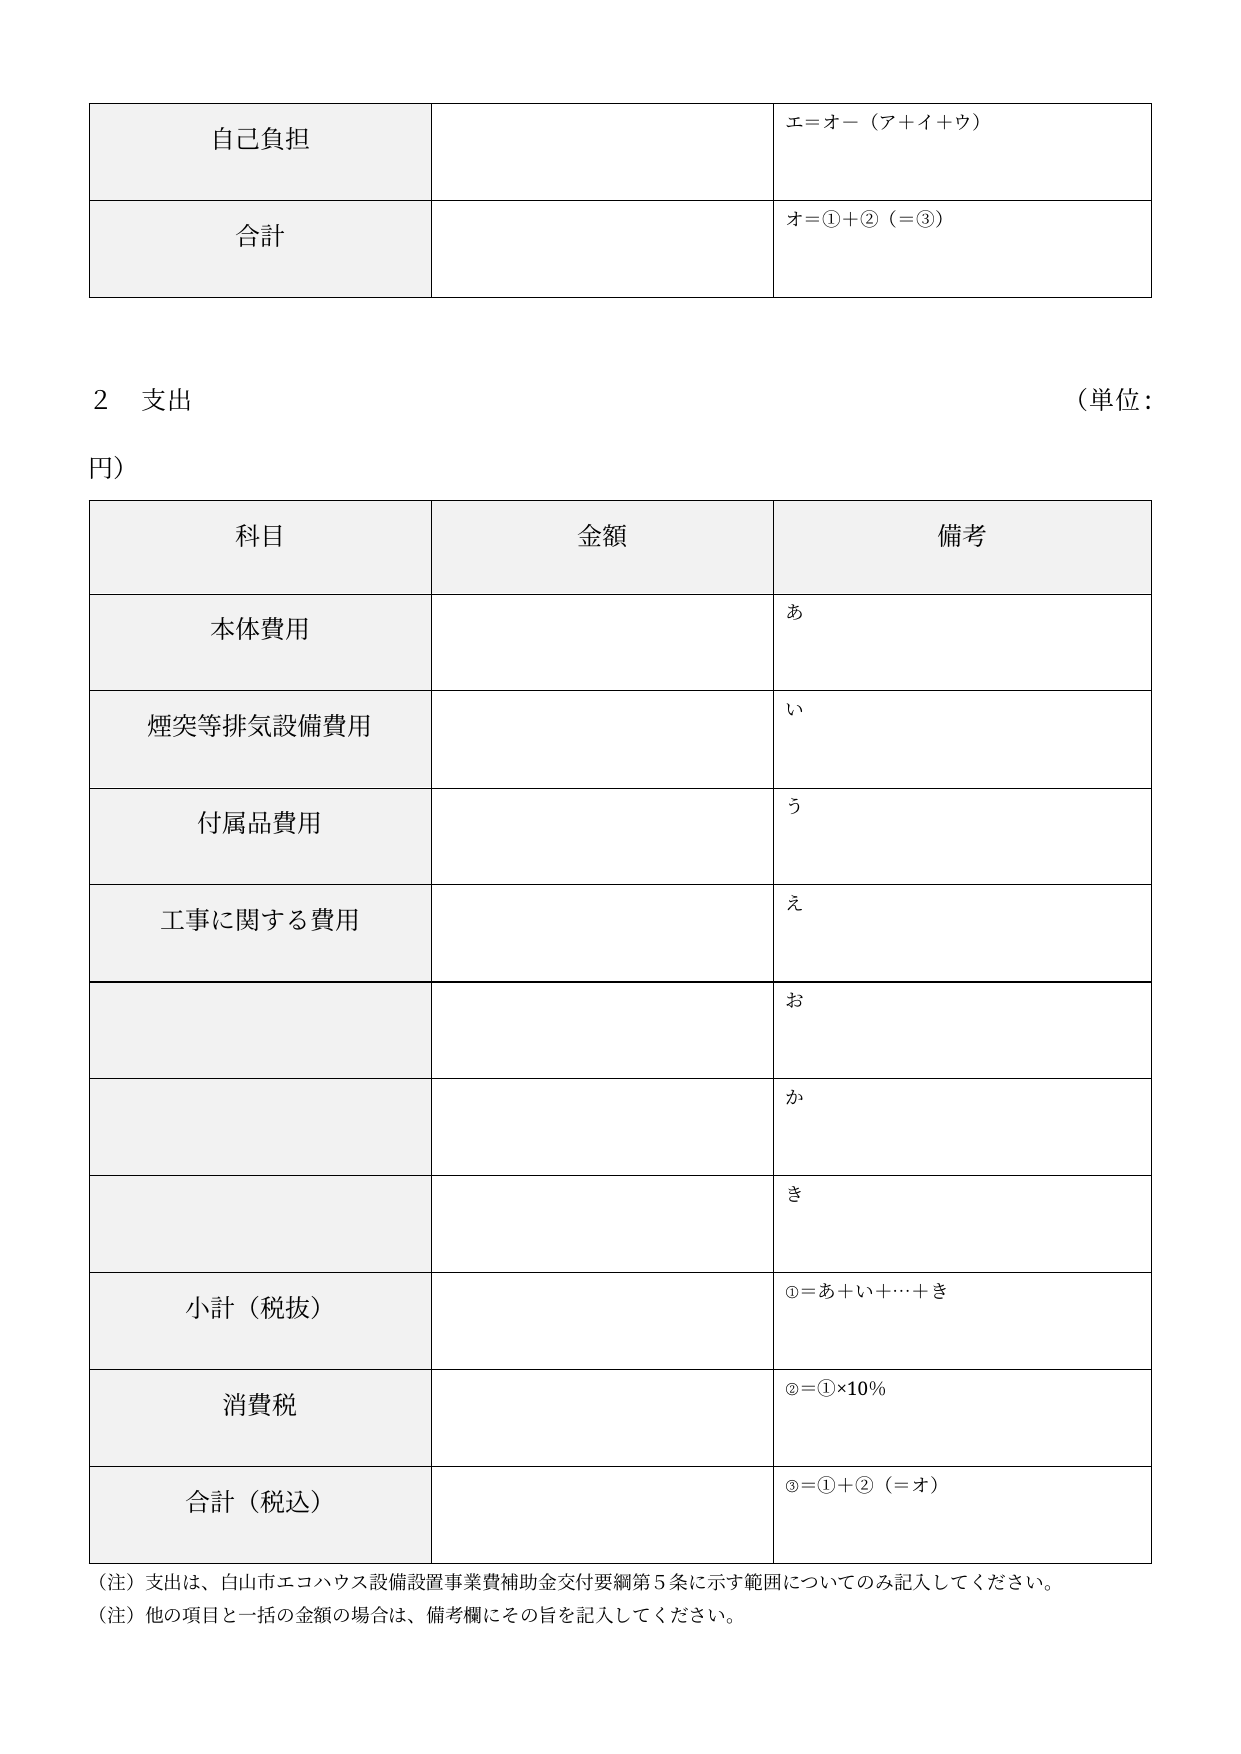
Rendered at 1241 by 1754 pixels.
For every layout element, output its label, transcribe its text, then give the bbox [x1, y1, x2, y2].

table_cell 小計（税抜） [90, 1273, 431, 1369]
table_cell 消費税 [90, 1370, 431, 1466]
table_cell [432, 1079, 773, 1175]
table_cell [432, 691, 773, 787]
table_cell [432, 1273, 773, 1369]
table_cell [432, 1370, 773, 1466]
table_cell 煙突等排気設備費用 [90, 691, 431, 787]
table_cell 合計 [90, 201, 431, 297]
table_cell オ＝①＋②（＝③） [774, 201, 1151, 297]
table_cell [432, 1176, 773, 1272]
table_header 備考 [774, 501, 1151, 593]
table_cell [432, 789, 773, 884]
table_cell ②＝①×10％ [774, 1370, 1151, 1466]
table_header 金額 [432, 501, 773, 593]
table_cell 工事に関する費用 [90, 885, 431, 981]
table_cell [90, 983, 431, 1078]
table_cell ①＝あ＋い＋…＋き [774, 1273, 1151, 1369]
table_cell [432, 885, 773, 981]
table_cell ③＝①＋②（＝オ） [774, 1467, 1151, 1563]
table_cell 付属品費用 [90, 789, 431, 884]
table_cell [90, 1176, 431, 1272]
table_cell 自己負担 [90, 104, 431, 200]
text （注）他の項目と一括の金額の場合は、備考欄にその旨を記入してください。 [89, 1598, 1152, 1632]
table_cell [90, 1079, 431, 1175]
table_cell [432, 1467, 773, 1563]
table_cell 合計（税込） [90, 1467, 431, 1563]
table_cell う [774, 789, 1151, 884]
table_cell 本体費用 [90, 595, 431, 690]
table_cell エ＝オ－（ア＋イ＋ウ） [774, 104, 1151, 200]
table_cell お [774, 983, 1151, 1078]
table_cell い [774, 691, 1151, 787]
text （注）支出は、白山市エコハウス設備設置事業費補助金交付要綱第５条に示す範囲についてのみ記入してください。 [89, 1564, 1152, 1598]
table_cell [432, 595, 773, 690]
text ２ 支出 （単位:円） [89, 365, 1152, 500]
table_cell き [774, 1176, 1151, 1272]
table_header 科目 [90, 501, 431, 593]
table_cell え [774, 885, 1151, 981]
table_cell か [774, 1079, 1151, 1175]
table_cell あ [774, 595, 1151, 690]
table_cell [432, 104, 773, 200]
table_cell [432, 983, 773, 1078]
table_cell [432, 201, 773, 297]
